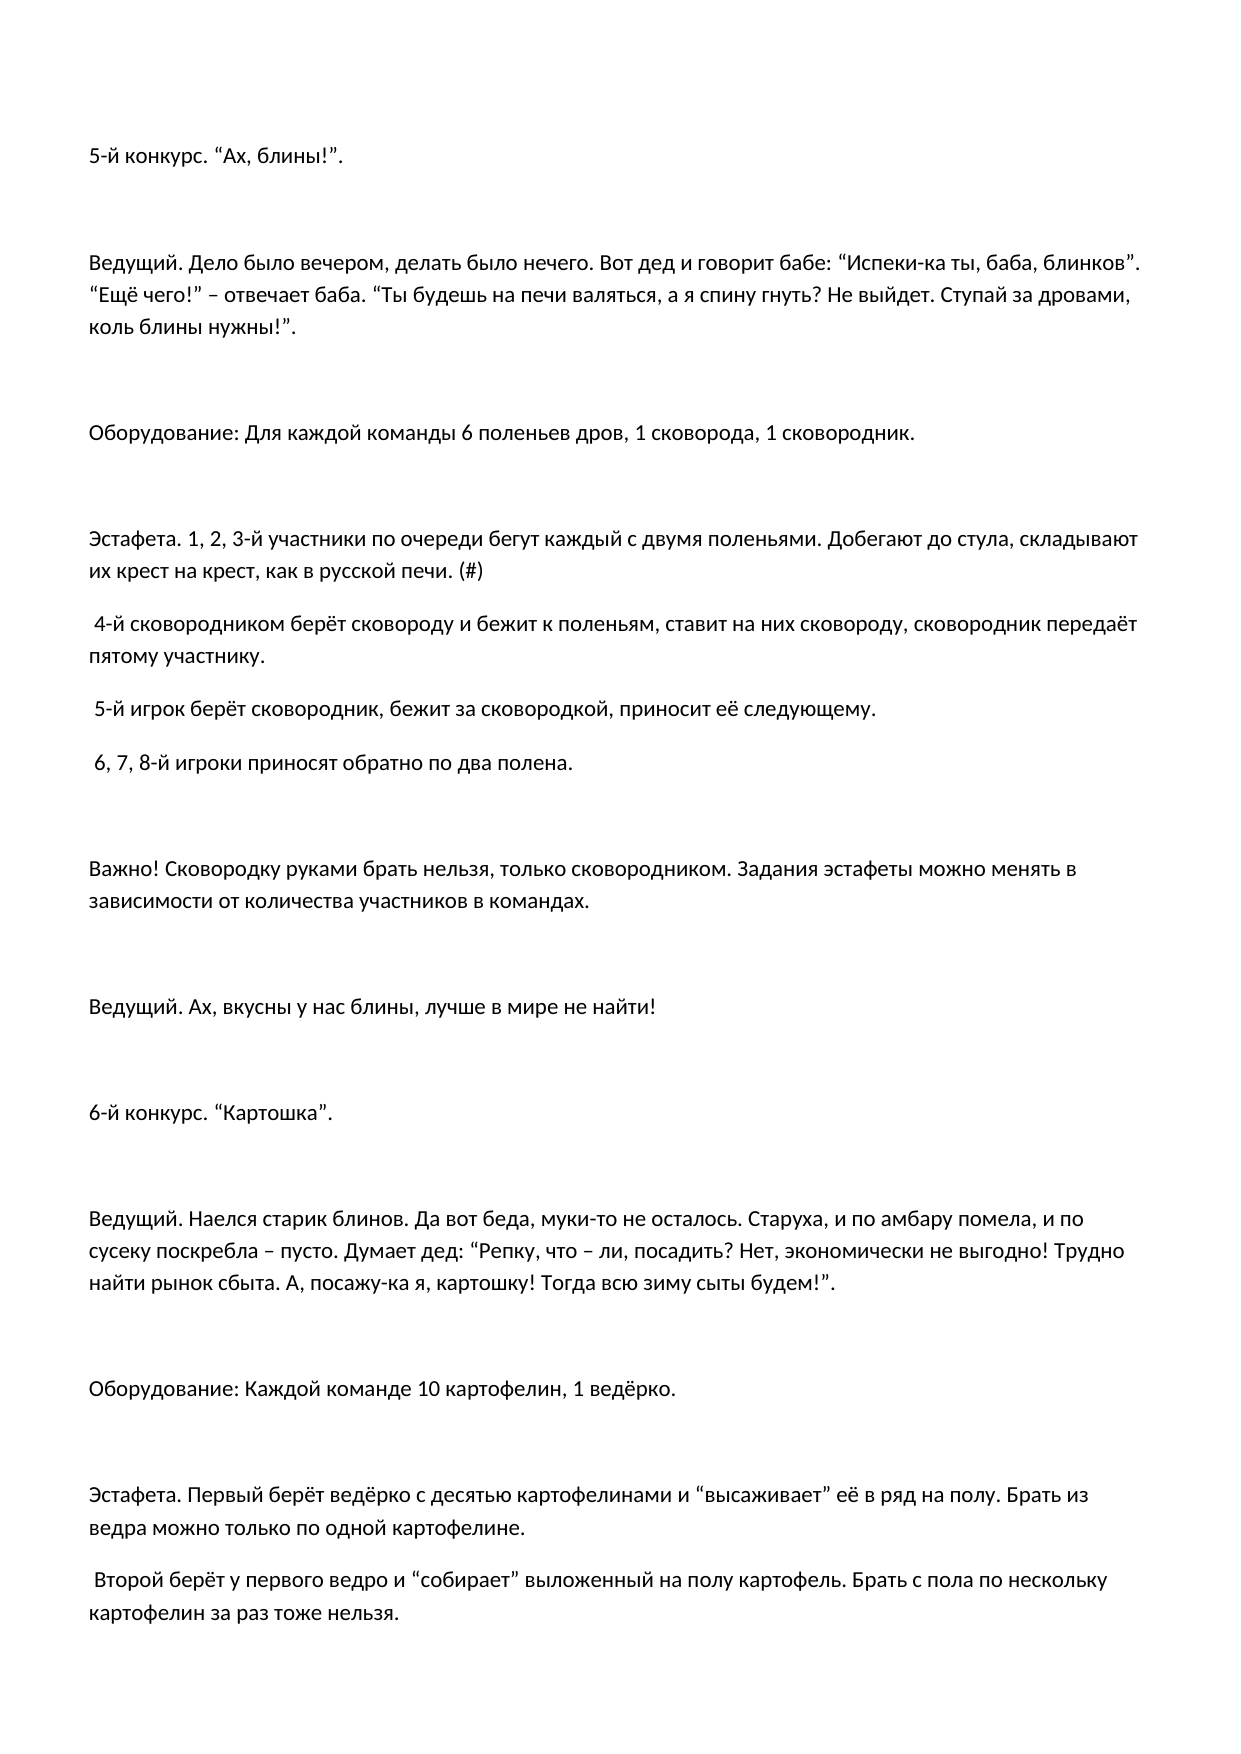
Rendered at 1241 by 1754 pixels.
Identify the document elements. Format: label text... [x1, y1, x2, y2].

text Важно! Сковородку руками брать нельзя, только сковородником. Задания эстафеты можно менять в зависимости от количества участников в командах. [89, 854, 1152, 914]
text 6, 7, 8-й игроки приносят обратно по два полена. [89, 748, 1152, 776]
text Ведущий. Дело было вечером, делать было нечего. Вот дед и говорит бабе: “Испеки-ка ты, баба, блинков”. “Ещё чего!” – отвечает баба. “Ты будешь на печи валяться, а я спину гнуть? Не выйдет. Ступай за дровами, коль блины нужны!”. [89, 248, 1152, 340]
text 5-й конкурс. “Ах, блины!”. [89, 142, 1152, 170]
text Второй берёт у первого ведро и “собирает” выложенный на полу картофель. Брать с пола по нескольку картофелин за раз тоже нельзя. [89, 1566, 1152, 1626]
text 5-й игрок берёт сковородник, бежит за сковородкой, приносит её следующему. [89, 694, 1152, 723]
text Оборудование: Каждой команде 10 картофелин, 1 ведёрко. [89, 1374, 1152, 1402]
text Эстафета. 1, 2, 3-й участники по очереди бегут каждый с двумя поленьями. Добегают до стула, складывают их крест на крест, как в русской печи. (#) [89, 524, 1152, 584]
text 6-й конкурс. “Картошка”. [89, 1098, 1152, 1126]
text Эстафета. Первый берёт ведёрко с десятью картофелинами и “высаживает” её в ряд на полу. Брать из ведра можно только по одной картофелине. [89, 1480, 1152, 1541]
text Оборудование: Для каждой команды 6 поленьев дров, 1 сковорода, 1 сковородник. [89, 418, 1152, 446]
text 4-й сковородником берёт сковороду и бежит к поленьям, ставит на них сковороду, сковородник передаёт пятому участнику. [89, 609, 1152, 669]
text Ведущий. Ах, вкусны у нас блины, лучше в мире не найти! [89, 992, 1152, 1020]
text Ведущий. Наелся старик блинов. Да вот беда, муки-то не осталось. Старуха, и по амбару помела, и по сусеку поскребла – пусто. Думает дед: “Репку, что – ли, посадить? Нет, экономически не выгодно! Трудно найти рынок сбыта. А, посажу-ка я, картошку! Тогда всю зиму сыты будем!”. [89, 1204, 1152, 1296]
